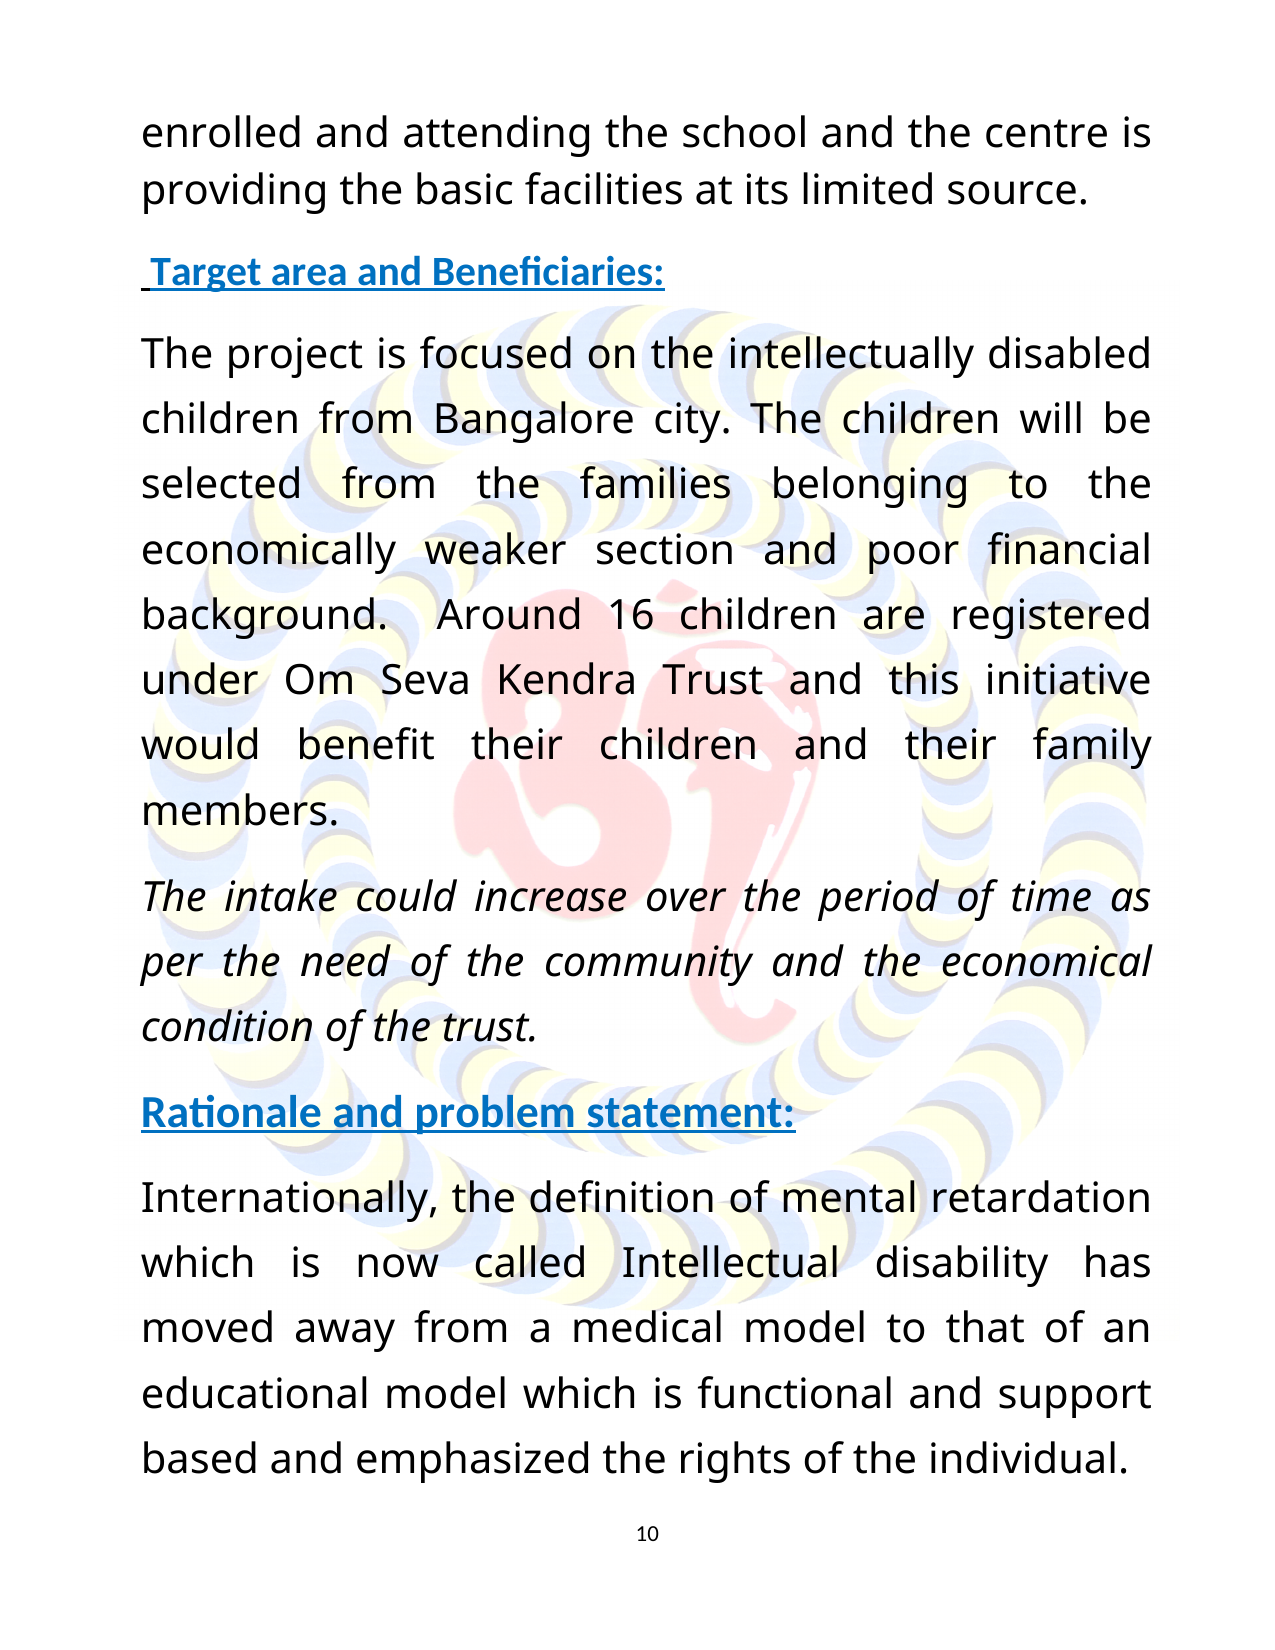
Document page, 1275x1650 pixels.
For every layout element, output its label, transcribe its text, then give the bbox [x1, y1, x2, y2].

text Target area and Beneficiaries: [141, 244, 1153, 295]
text Rationale and problem statement: [141, 1083, 1153, 1139]
text Internationally, the definition of mental retardation which is now called Intellectual disability has moved away from a medical model to that of an educational model which is functional and support based and emphasized the rights of the individual. [141, 1168, 1153, 1486]
text The project is focused on the intellectually disabled children from Bangalore city. The children will be selected from the families belonging to the economically weaker section and poor financial background. Around 16 children are registered under Om Seva Kendra Trust and this initiative would benefit their children and their family members. [141, 324, 1153, 837]
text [141, 103, 1153, 217]
text The intake could increase over the period of time as per the need of the community and the economical condition of the trust. [141, 866, 1153, 1053]
